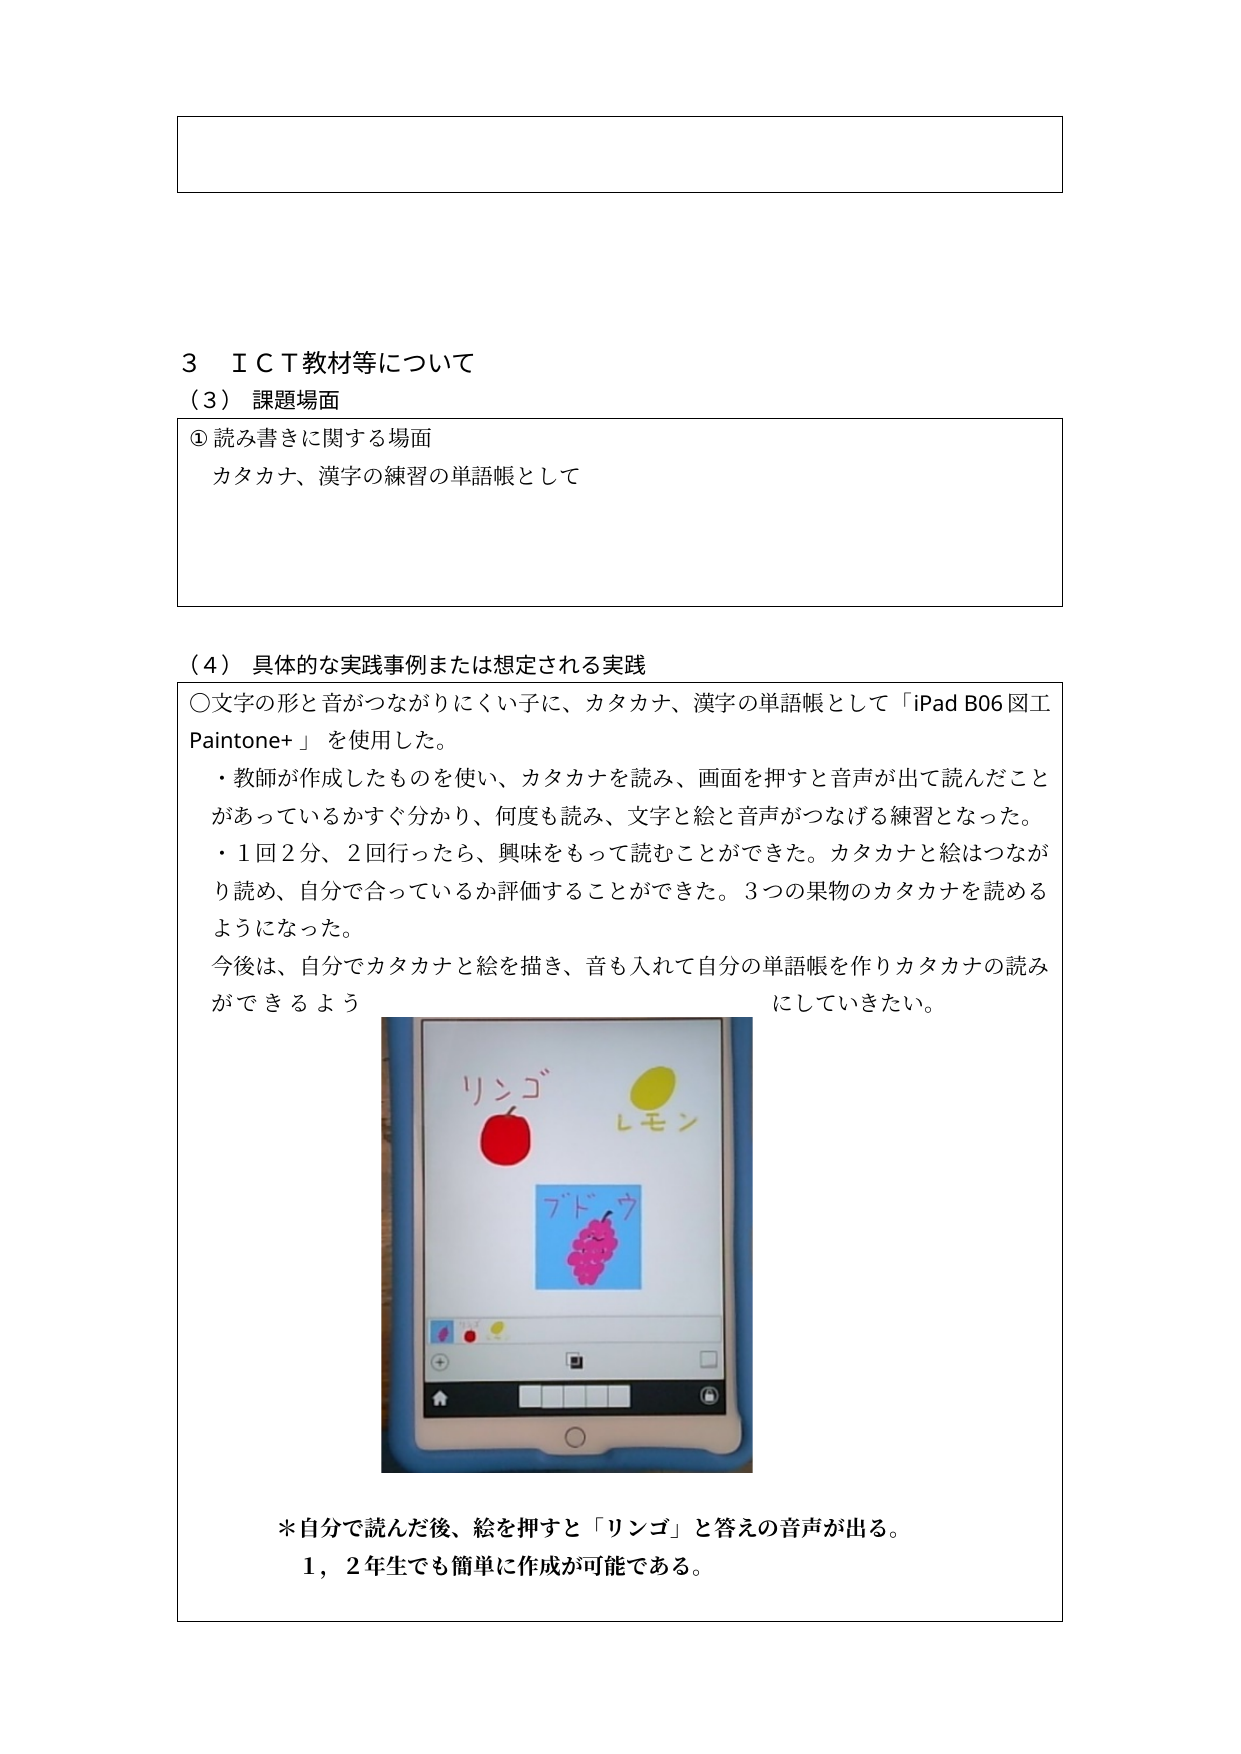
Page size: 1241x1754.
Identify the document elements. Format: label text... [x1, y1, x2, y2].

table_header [178, 683, 1062, 1621]
list 具体的な実践事例または想定される実践 [177, 645, 1063, 682]
picture [381, 1017, 753, 1473]
text ３ ＩＣＴ教材等について [177, 343, 1063, 380]
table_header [178, 117, 1062, 192]
table_header ①読み書きに関する場面 カタカナ、漢字の練習の単語帳として [178, 419, 1062, 606]
list 課題場面 [177, 380, 1063, 418]
